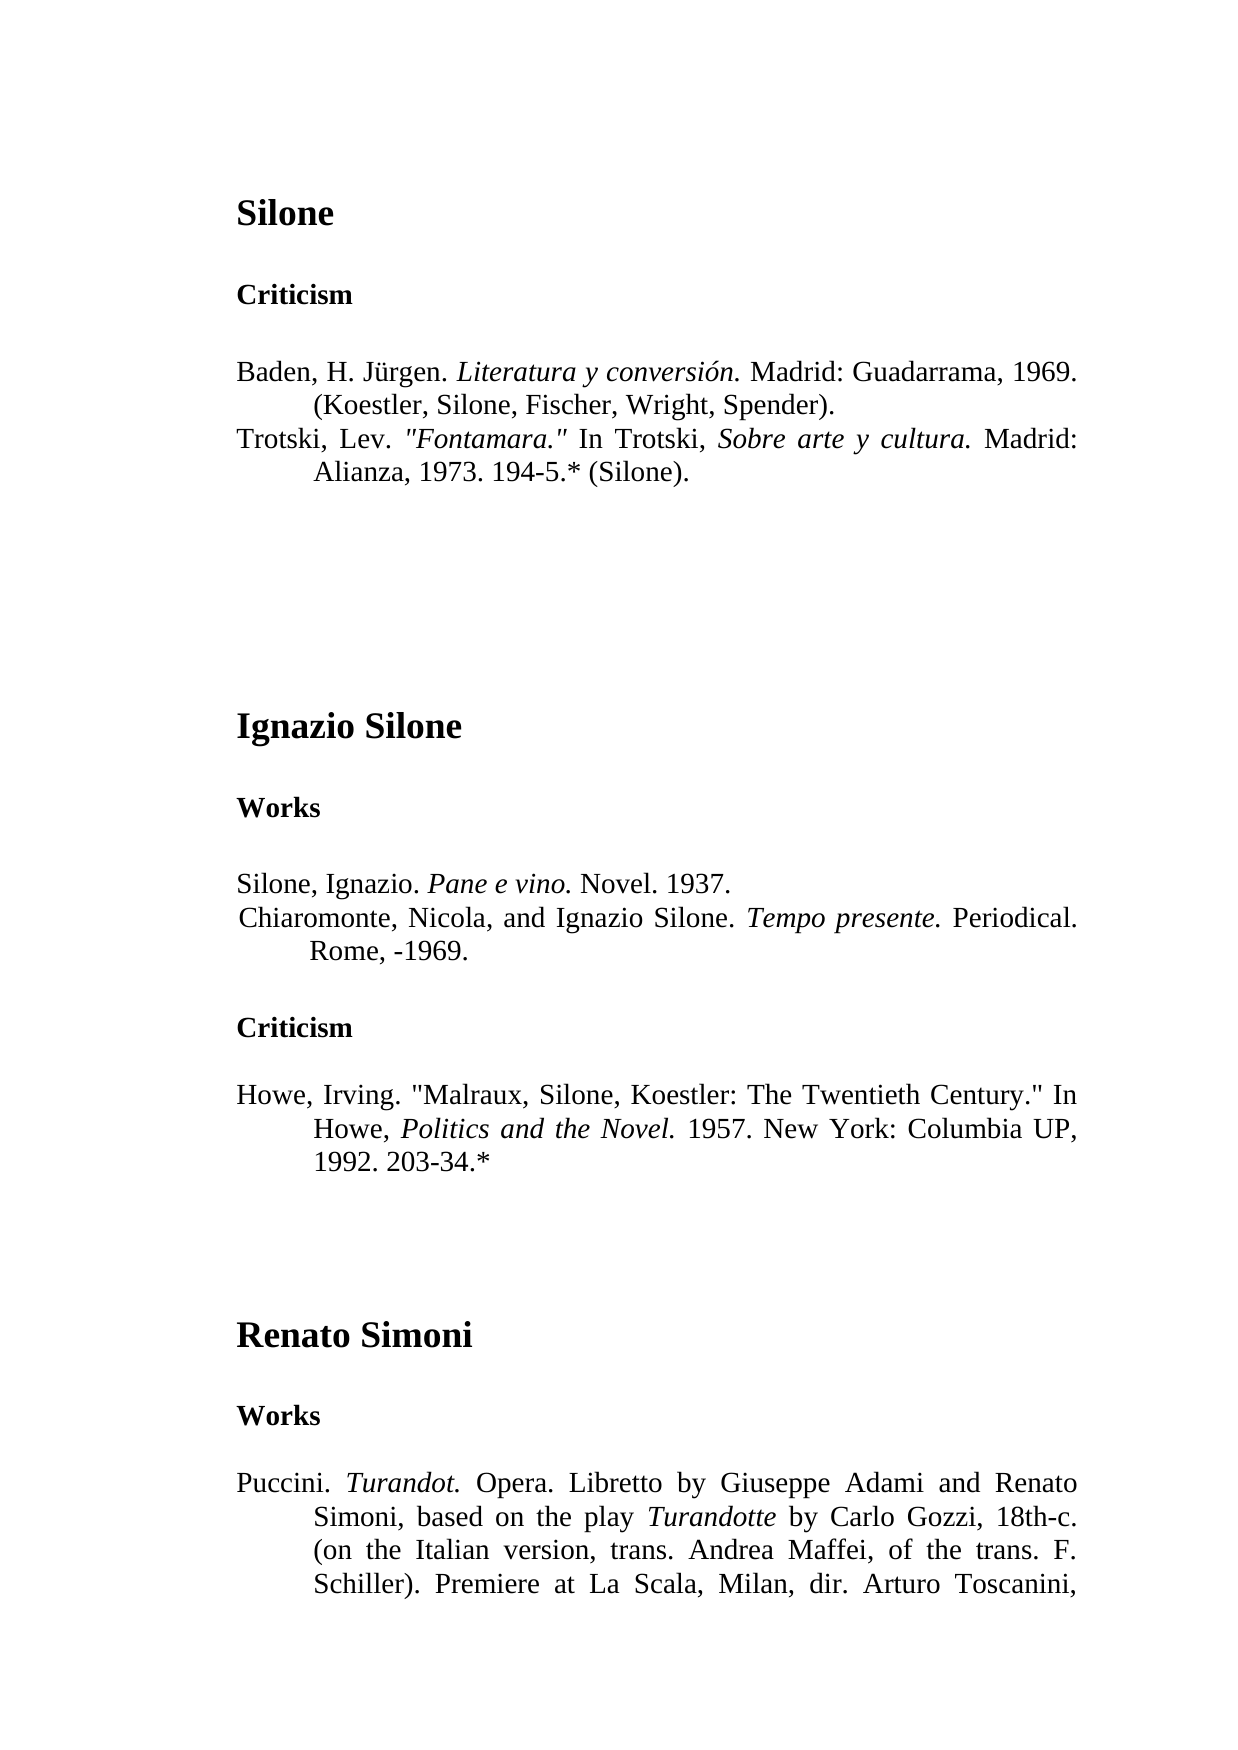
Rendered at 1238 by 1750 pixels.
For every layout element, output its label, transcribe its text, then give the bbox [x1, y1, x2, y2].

text Silone [236, 191, 1078, 234]
text Criticism [236, 1010, 1078, 1044]
text Silone, Ignazio. Pane e vino. Novel. 1937. [236, 866, 1078, 900]
text Trotski, Lev. "Fontamara." In Trotski, Sobre arte y cultura. Madrid: Alianza, 1973. 194-5.* (Silone). [236, 421, 1078, 488]
subtitle Renato Simoni [236, 1312, 1078, 1355]
text Chiaromonte, Nicola, and Ignazio Silone. Tempo presente. Periodical. Rome, -1969. [238, 900, 1078, 967]
subtitle Works [236, 1398, 1078, 1432]
text Ignazio Silone [236, 703, 1078, 747]
text Howe, Irving. "Malraux, Silone, Koestler: The Twentieth Century." In Howe, Politics and the Novel. 1957. New York: Columbia UP, 1992. 203-34.* [236, 1077, 1078, 1178]
text Works [236, 790, 1078, 823]
text Baden, H. Jürgen. Literatura y conversión. Madrid: Guadarrama, 1969. (Koestler, Silone, Fischer, Wright, Spender). [236, 354, 1078, 421]
text Criticism [236, 277, 1078, 311]
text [236, 1465, 1078, 1599]
